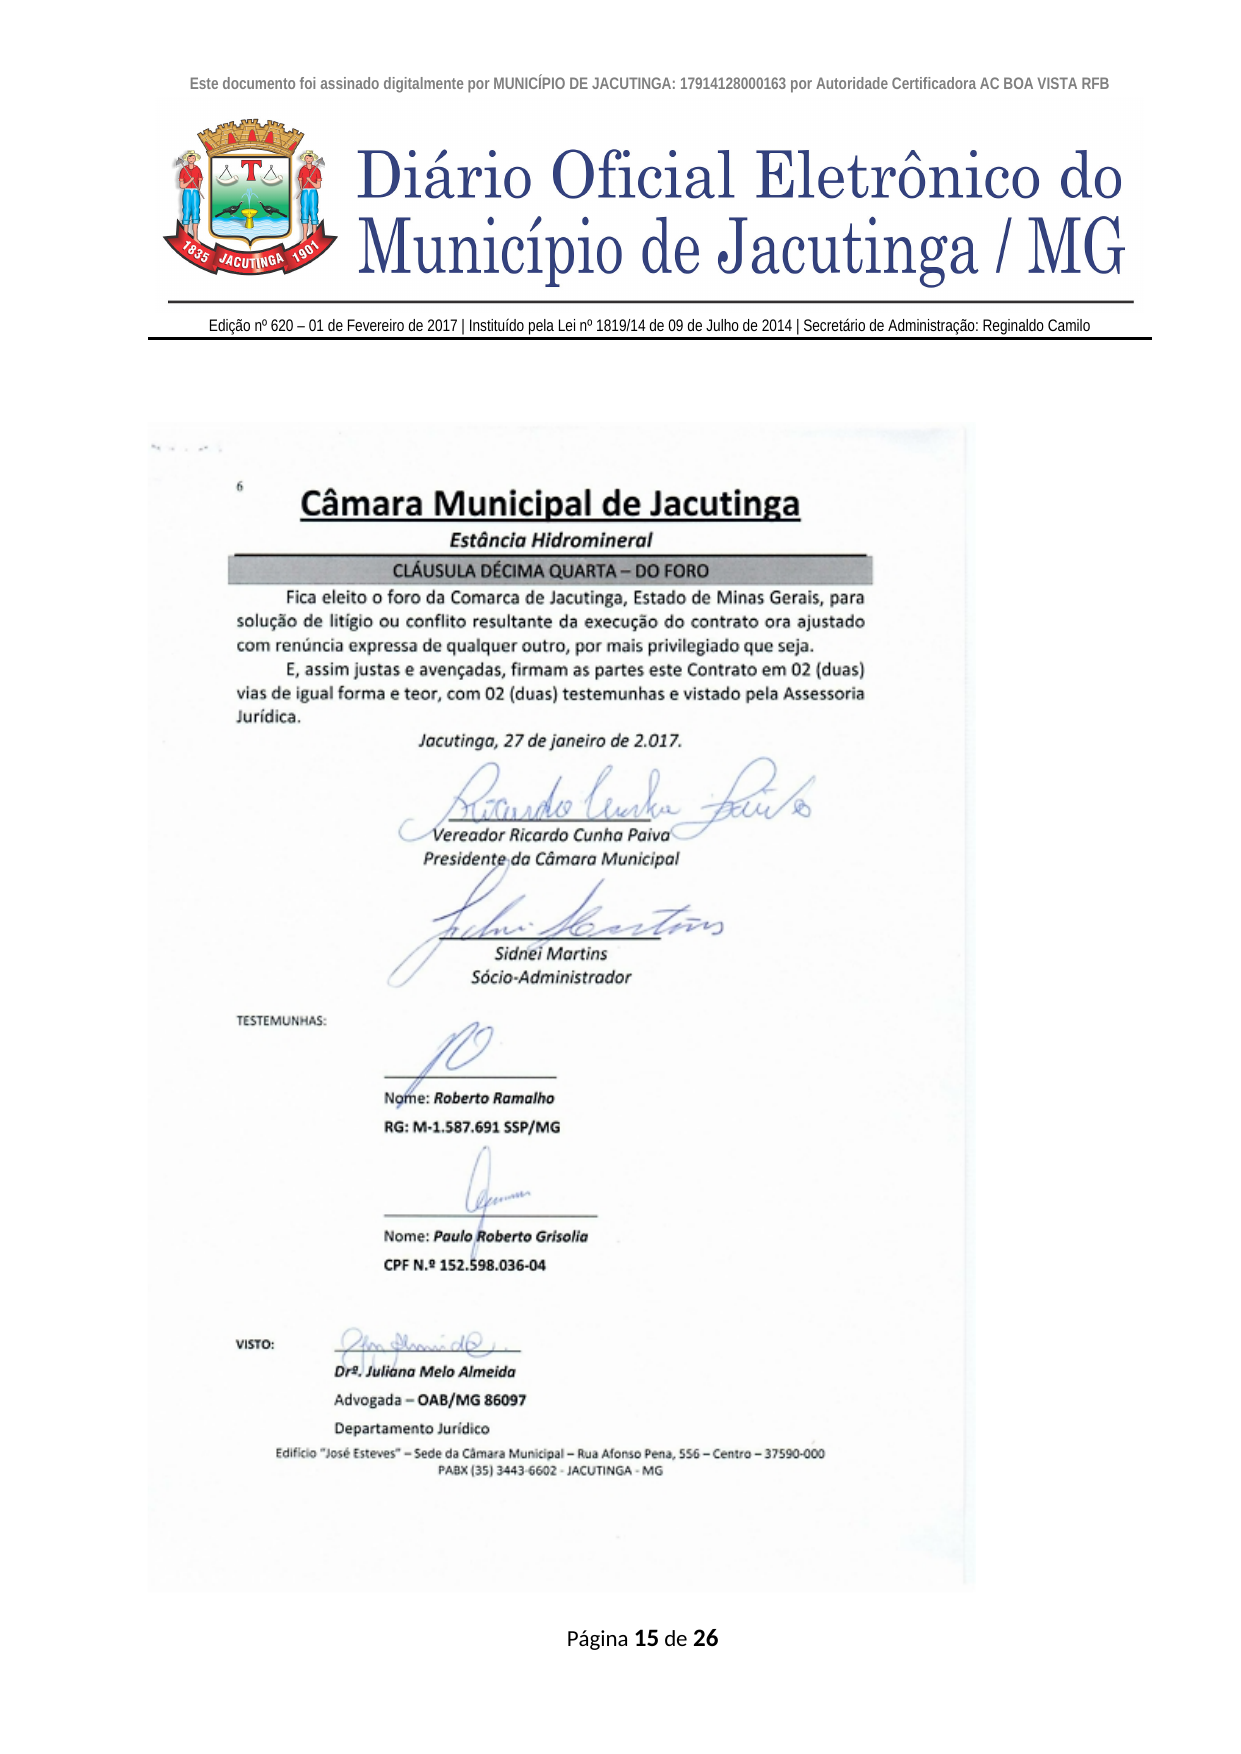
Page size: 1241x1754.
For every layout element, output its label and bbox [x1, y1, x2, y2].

picture [155, 97, 1145, 313]
picture [147, 422, 976, 1593]
